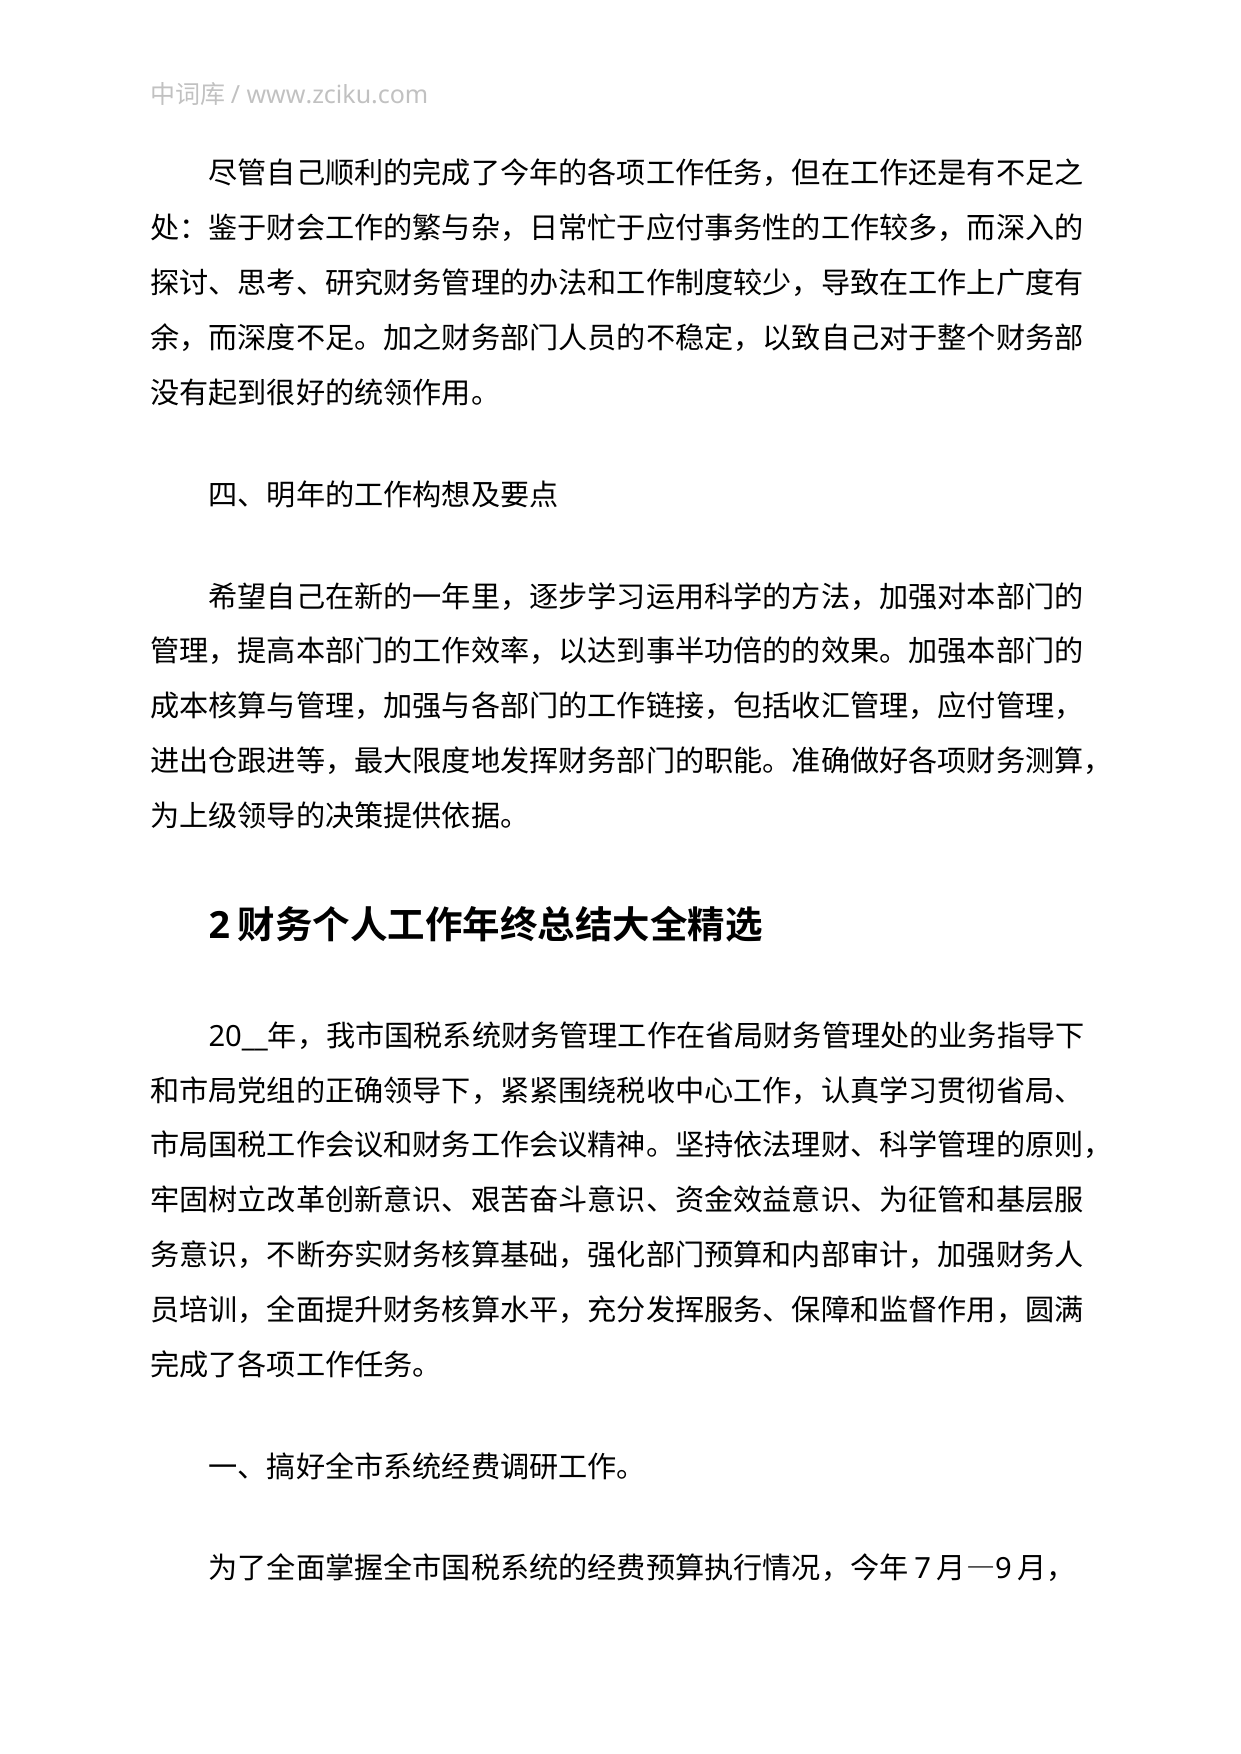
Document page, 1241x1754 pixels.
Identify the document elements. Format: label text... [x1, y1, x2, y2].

text 2财务个人工作年终总结大全精选 [150, 894, 1090, 949]
text 四、明年的工作构想及要点 [150, 471, 1090, 514]
text 希望自己在新的一年里，逐步学习运用科学的方法，加强对本部门的管理，提高本部门的工作效率，以达到事半功倍的的效果。加强本部门的成本核算与管理，加强与各部门的工作链接，包括收汇管理，应付管理，进出仓跟进等，最大限度地发挥财务部门的职能。准确做好各项财务测算，为上级领导的决策提供依据。 [150, 573, 1090, 835]
text 尽管自己顺利的完成了今年的各项工作任务，但在工作还是有不足之处：鉴于财会工作的繁与杂，日常忙于应付事务性的工作较多，而深入的探讨、思考、研究财务管理的办法和工作制度较少，导致在工作上广度有余，而深度不足。加之财务部门人员的不稳定，以致自己对于整个财务部没有起到很好的统领作用。 [150, 150, 1090, 412]
text 20__年，我市国税系统财务管理工作在省局财务管理处的业务指导下和市局党组的正确领导下，紧紧围绕税收中心工作，认真学习贯彻省局、市局国税工作会议和财务工作会议精神。坚持依法理财、科学管理的原则，牢固树立改革创新意识、艰苦奋斗意识、资金效益意识、为征管和基层服务意识，不断夯实财务核算基础，强化部门预算和内部审计，加强财务人员培训，全面提升财务核算水平，充分发挥服务、保障和监督作用，圆满完成了各项工作任务。 [150, 1012, 1090, 1384]
text 一、搞好全市系统经费调研工作。 [150, 1443, 1090, 1486]
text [150, 1545, 1090, 1587]
